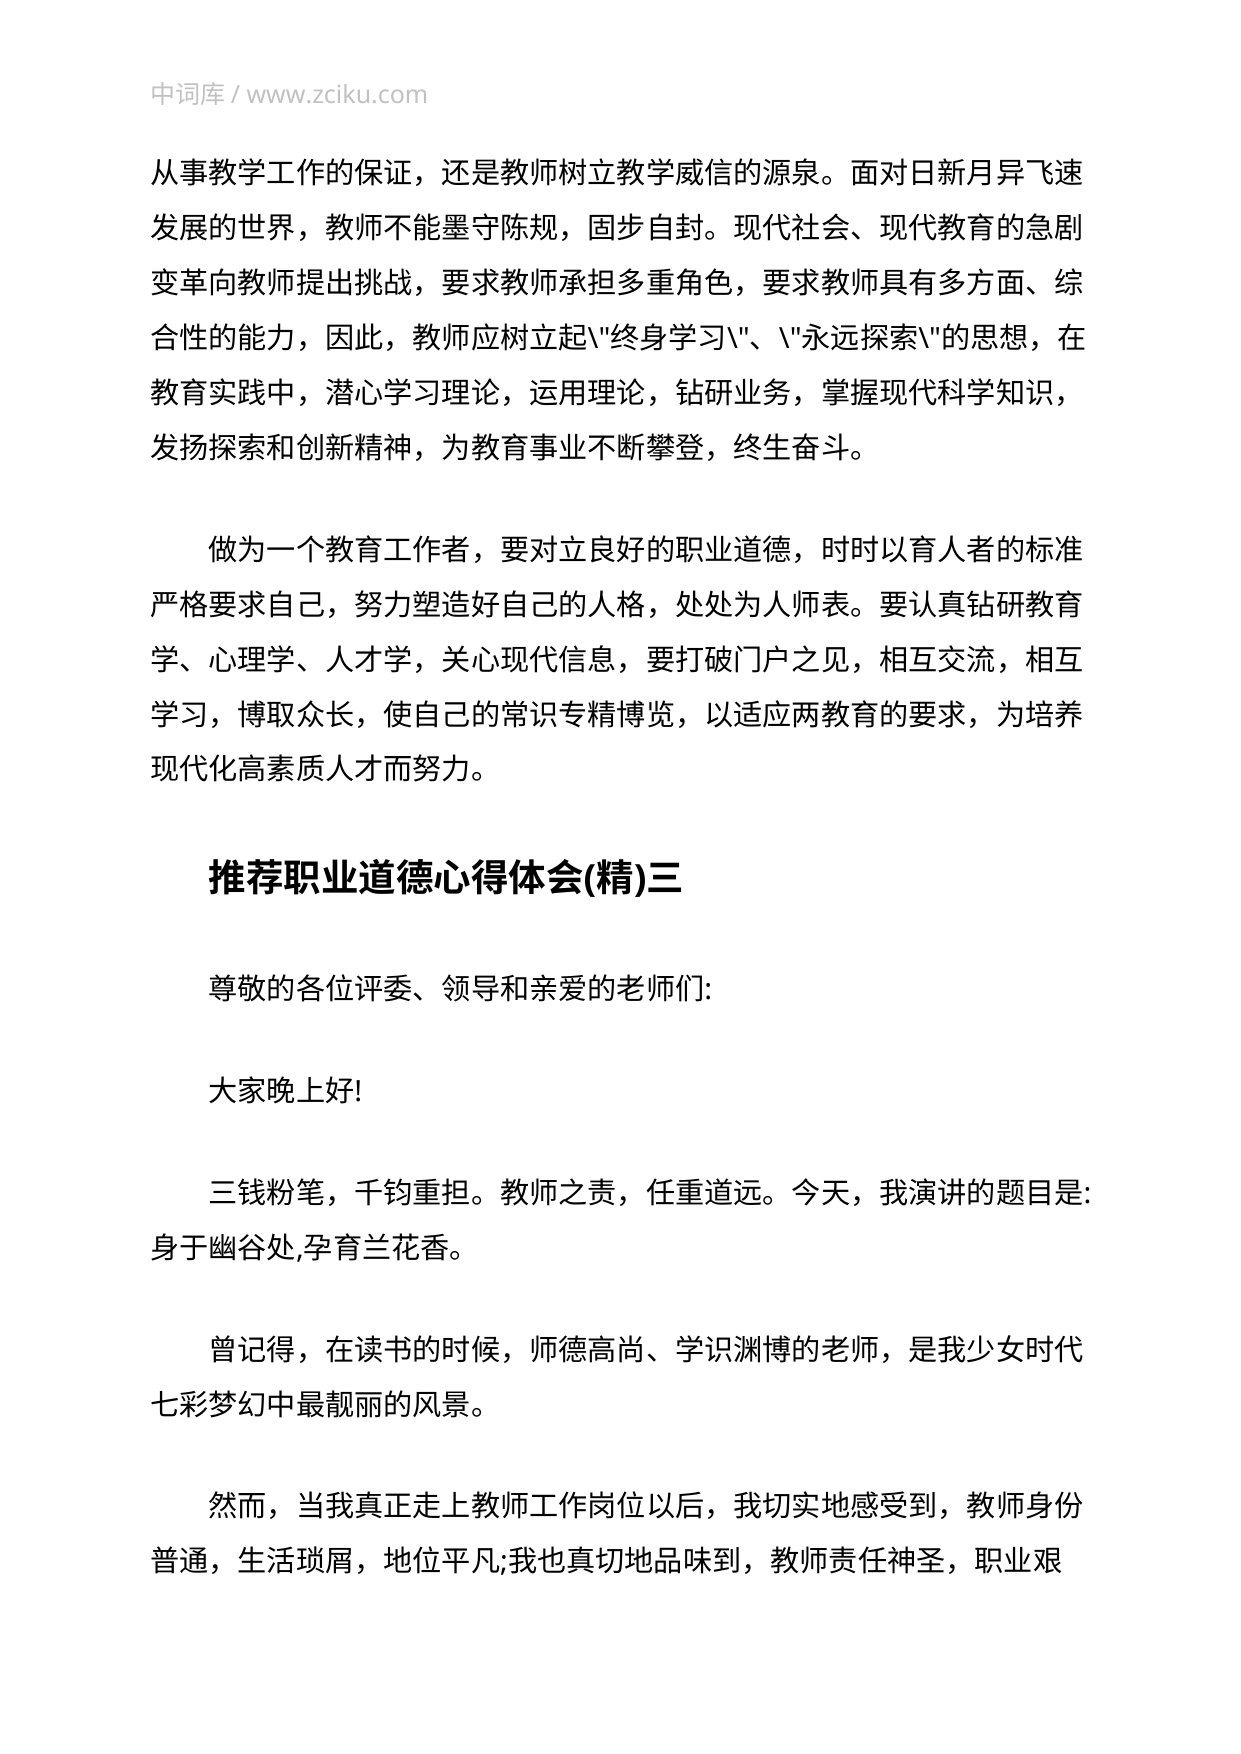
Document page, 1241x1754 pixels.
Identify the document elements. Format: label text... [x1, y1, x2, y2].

text 大家晚上好! [150, 1067, 1090, 1110]
text 做为一个教育工作者，要对立良好的职业道德，时时以育人者的标准严格要求自己，努力塑造好自己的人格，处处为人师表。要认真钻研教育学、心理学、人才学，关心现代信息，要打破门户之见，相互交流，相互学习，博取众长，使自己的常识专精博览，以适应两教育的要求，为培养现代化高素质人才而努力。 [150, 526, 1090, 788]
text 推荐职业道德心得体会(精)三 [150, 848, 1090, 902]
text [150, 150, 1090, 467]
text 曾记得，在读书的时候，师德高尚、学识渊博的老师，是我少女时代七彩梦幻中最靓丽的风景。 [150, 1326, 1090, 1423]
text 三钱粉笔，千钧重担。教师之责，任重道远。今天，我演讲的题目是:身于幽谷处,孕育兰花香。 [150, 1169, 1090, 1267]
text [150, 1483, 1090, 1580]
text 尊敬的各位评委、领导和亲爱的老师们: [150, 965, 1090, 1008]
